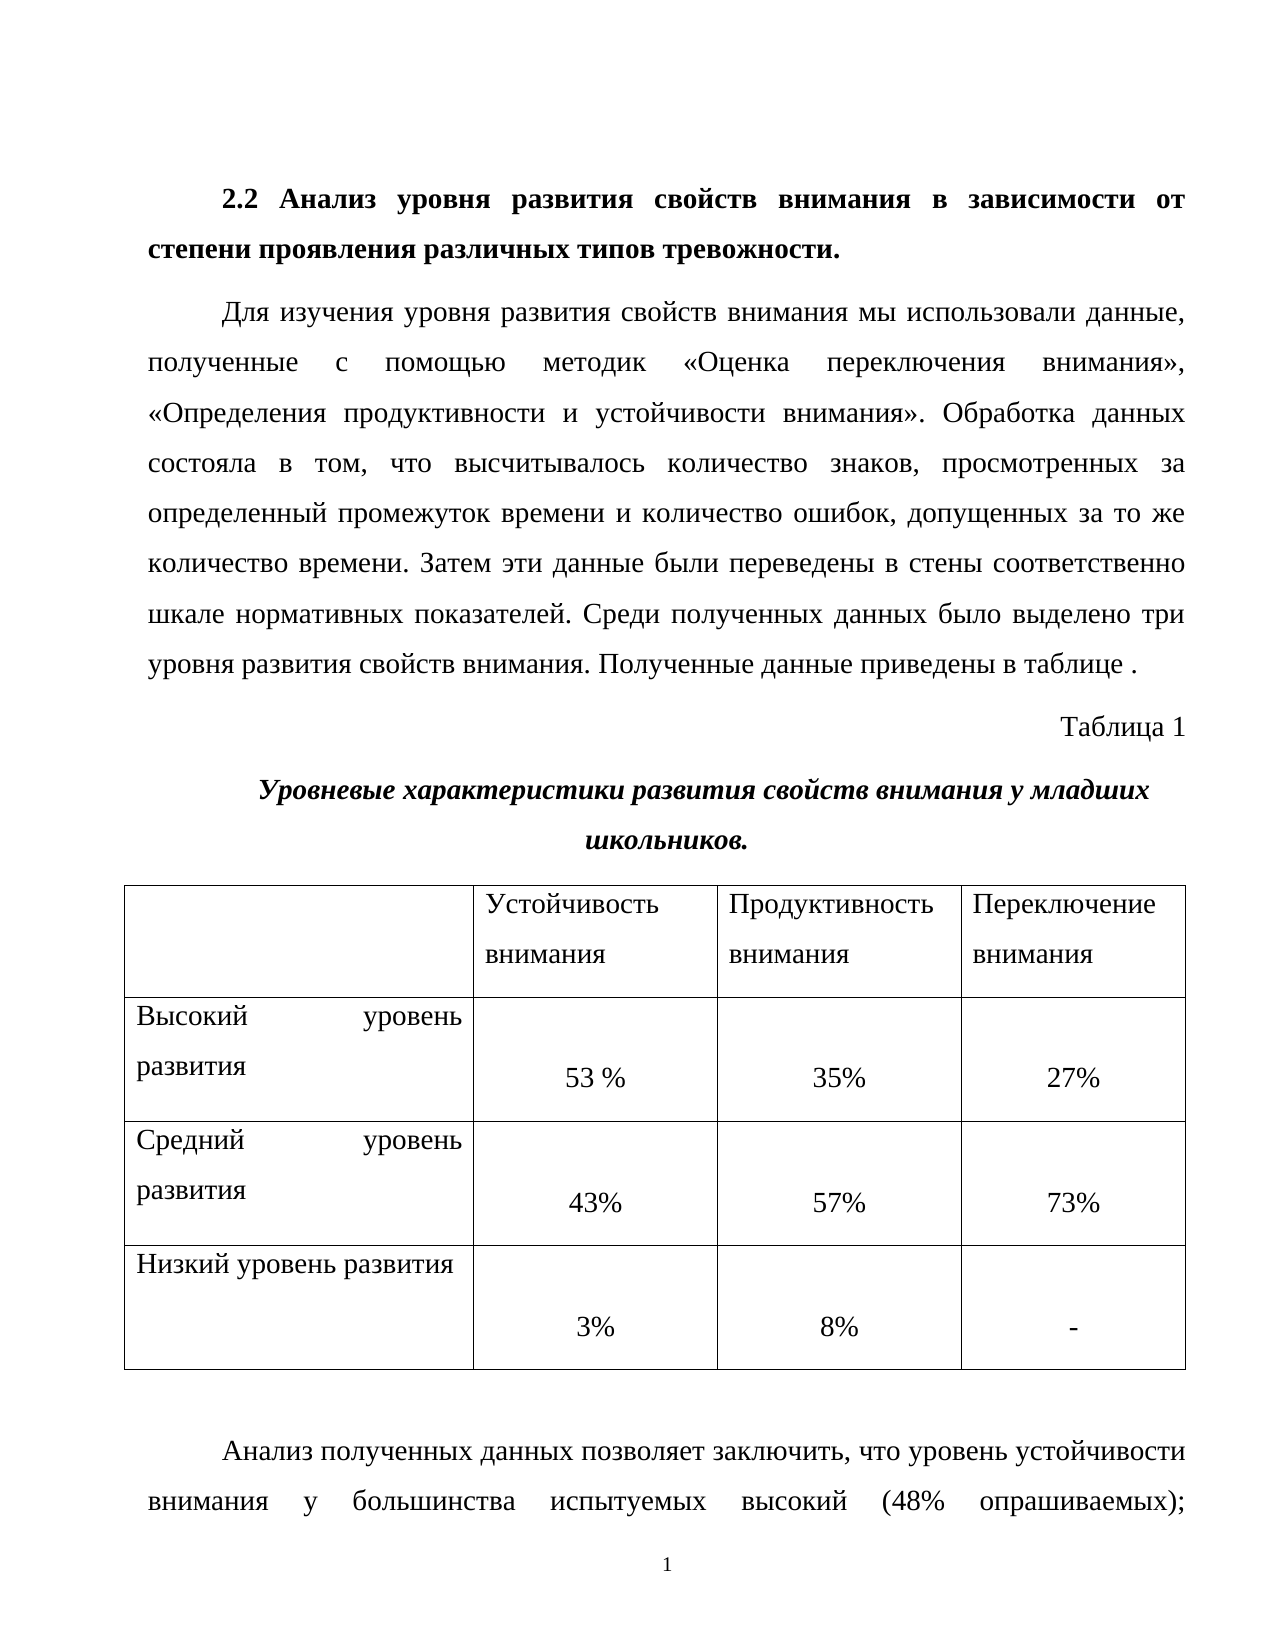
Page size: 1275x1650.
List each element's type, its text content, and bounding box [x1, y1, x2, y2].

text Таблица 1 [148, 709, 1186, 743]
table_cell 53 % [474, 998, 717, 1121]
table_cell Низкий уровень развития [125, 1246, 473, 1369]
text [148, 1433, 1186, 1517]
table_header Устойчивость внимания [474, 886, 717, 997]
table_header [125, 886, 473, 997]
table_cell - [962, 1246, 1185, 1369]
table_cell 35% [718, 998, 961, 1121]
table_header Переключение внимания [962, 886, 1185, 997]
table_cell 73% [962, 1122, 1185, 1245]
table_cell 57% [718, 1122, 961, 1245]
table_cell Высокий уровень развития [125, 998, 473, 1121]
table_cell 27% [962, 998, 1185, 1121]
table_cell 3% [474, 1246, 717, 1369]
subtitle 2.2 Анализ уровня развития свойств внимания в зависимости от степени проявления различных типов тревожности. [148, 181, 1186, 265]
table_header Продуктивность внимания [718, 886, 961, 997]
table_cell 8% [718, 1246, 961, 1369]
table_cell Средний уровень развития [125, 1122, 473, 1245]
text Для изучения уровня развития свойств внимания мы использовали данные, полученные с помощью методик «Оценка переключения внимания», «Определения продуктивности и устойчивости внимания». Обработка данных состояла в том, что высчитывалось количество знаков, просмотренных за определенный промежуток времени и количество ошибок, допущенных за то же количество времени. Затем эти данные были переведены в стены соответственно шкале нормативных показателей. Среди полученных данных было выделено три уровня развития свойств внимания. Полученные данные приведены в таблице . [148, 294, 1186, 680]
text Уровневые характеристики развития свойств внимания у младших школьников. [148, 772, 1186, 856]
table_cell 43% [474, 1122, 717, 1245]
